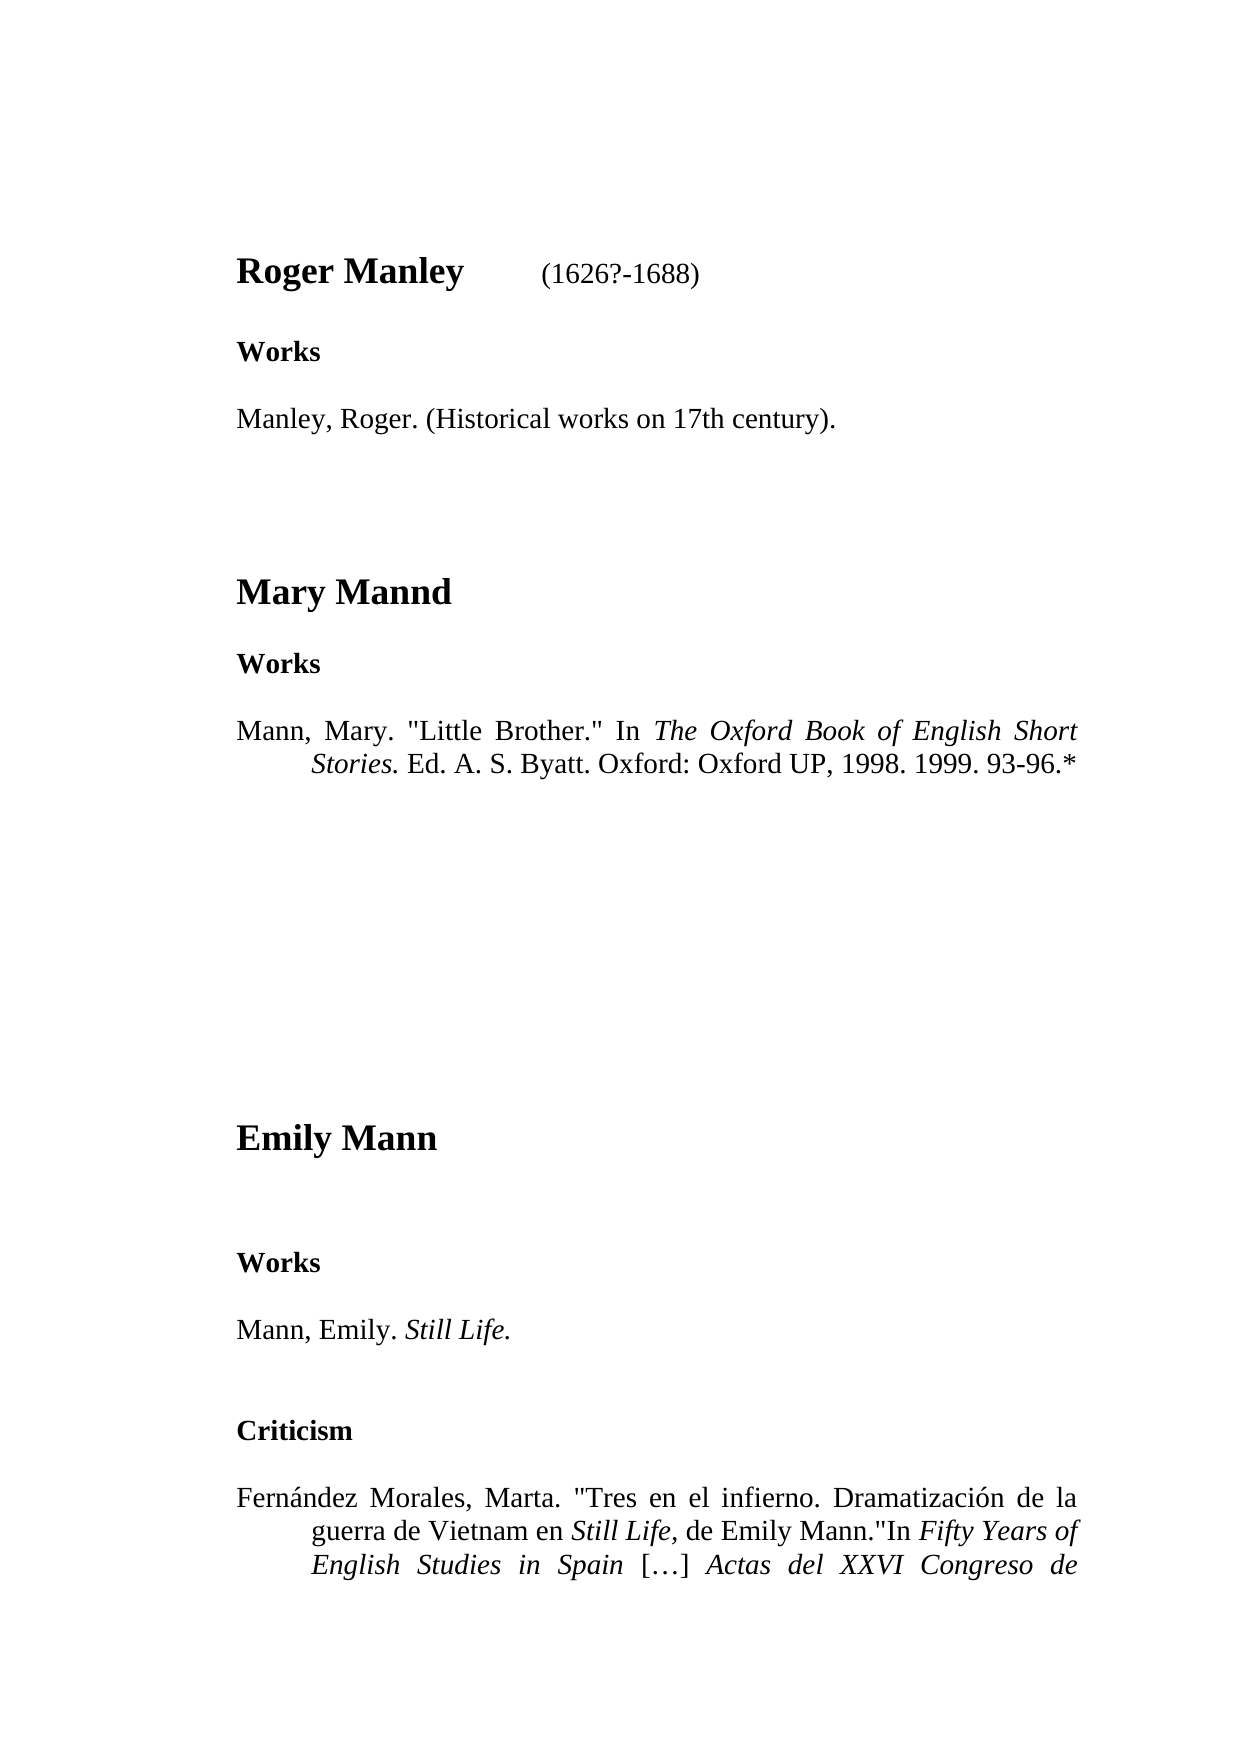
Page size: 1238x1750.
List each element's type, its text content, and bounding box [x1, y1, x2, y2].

text Manley, Roger. (Historical works on 17th century). [236, 402, 1078, 435]
text Works [236, 334, 1078, 368]
text Mann, Emily. Still Life. [236, 1312, 1078, 1346]
text Mann, Mary. "Little Brother." In The Oxford Book of English Short Stories. Ed. A. S. Byatt. Oxford: Oxford UP, 1998. 1999. 93-96.* [236, 713, 1078, 780]
text Works [236, 646, 1078, 679]
text Mary Mannd [236, 569, 1078, 612]
text Criticism [236, 1413, 1078, 1446]
text Emily Mann [236, 1116, 1078, 1159]
text Roger Manley (1626?-1688) [236, 248, 1078, 291]
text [236, 1480, 1078, 1580]
subtitle Works [236, 1245, 1078, 1278]
